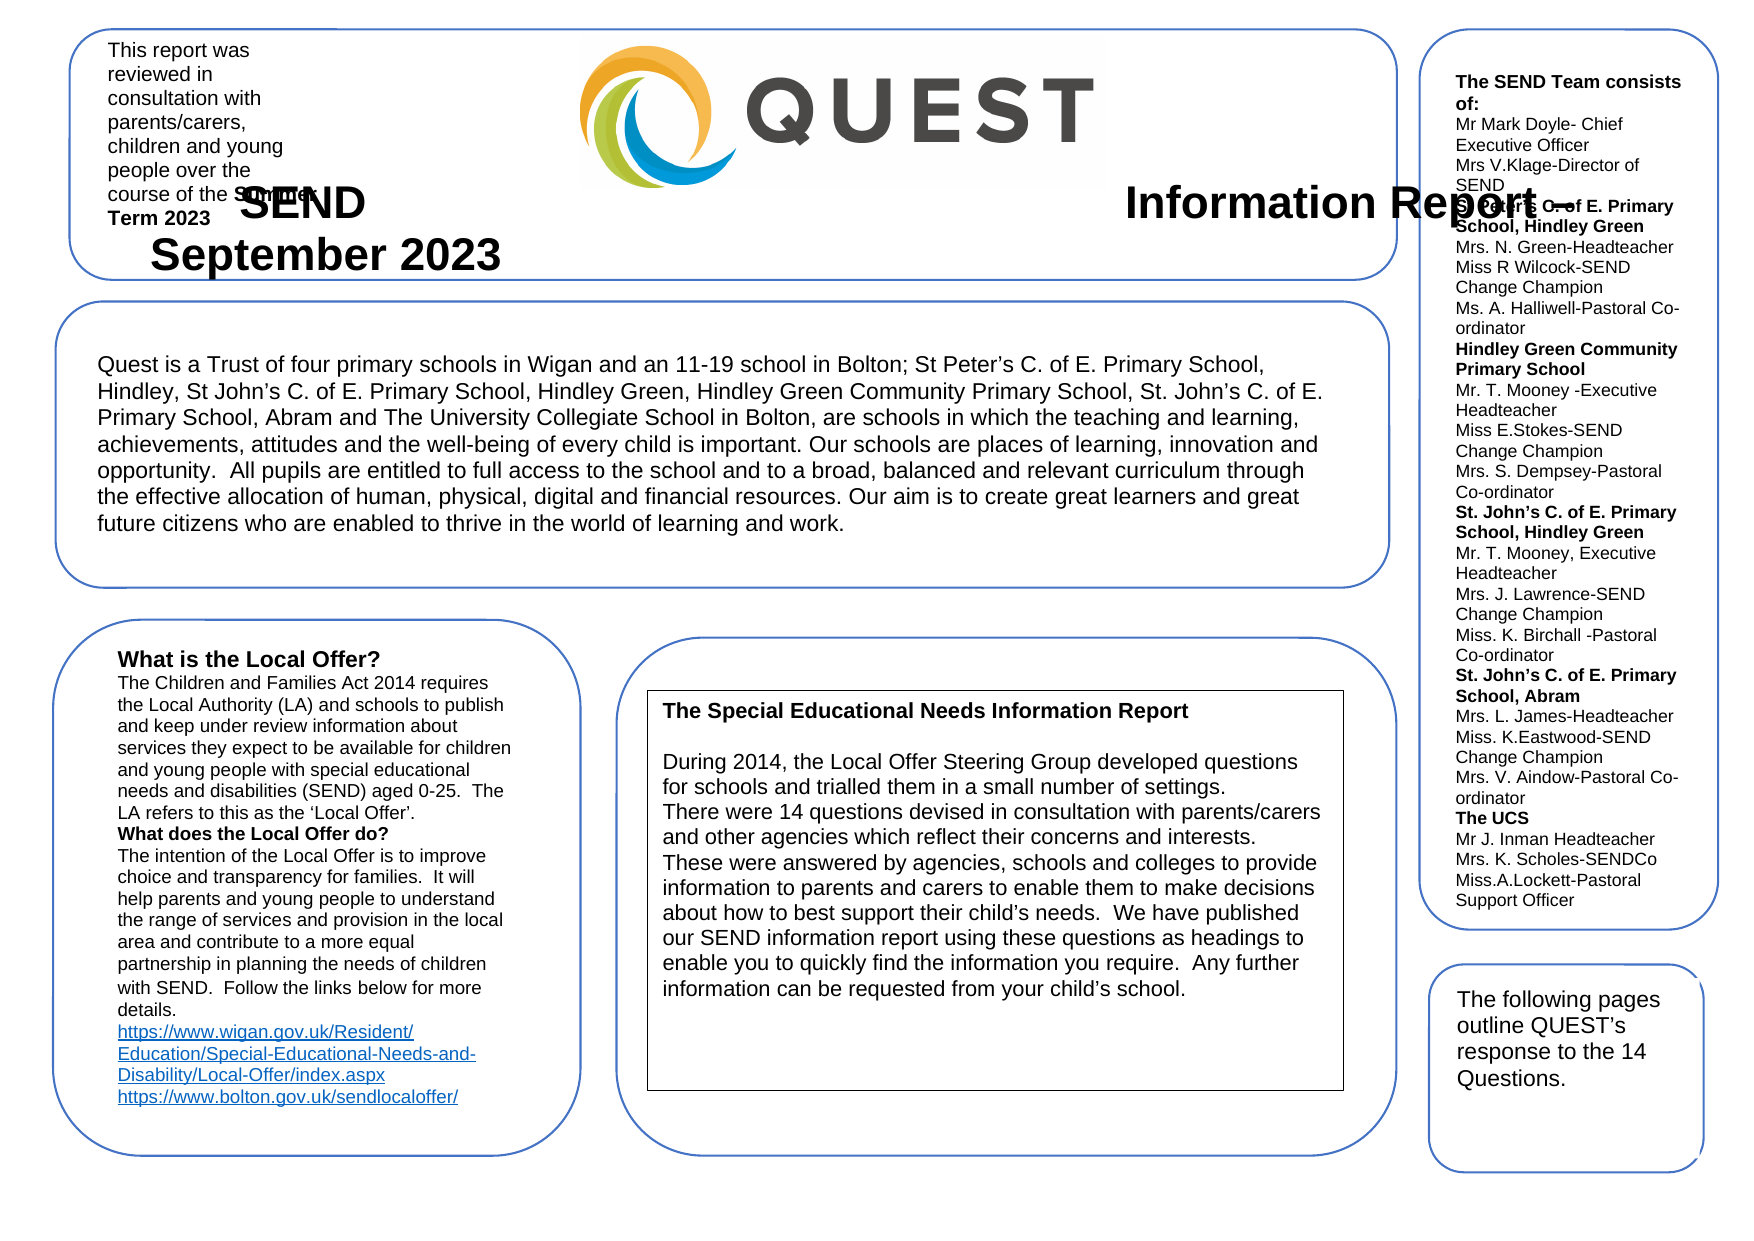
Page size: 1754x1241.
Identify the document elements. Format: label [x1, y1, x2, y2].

picture [580, 36, 1105, 189]
